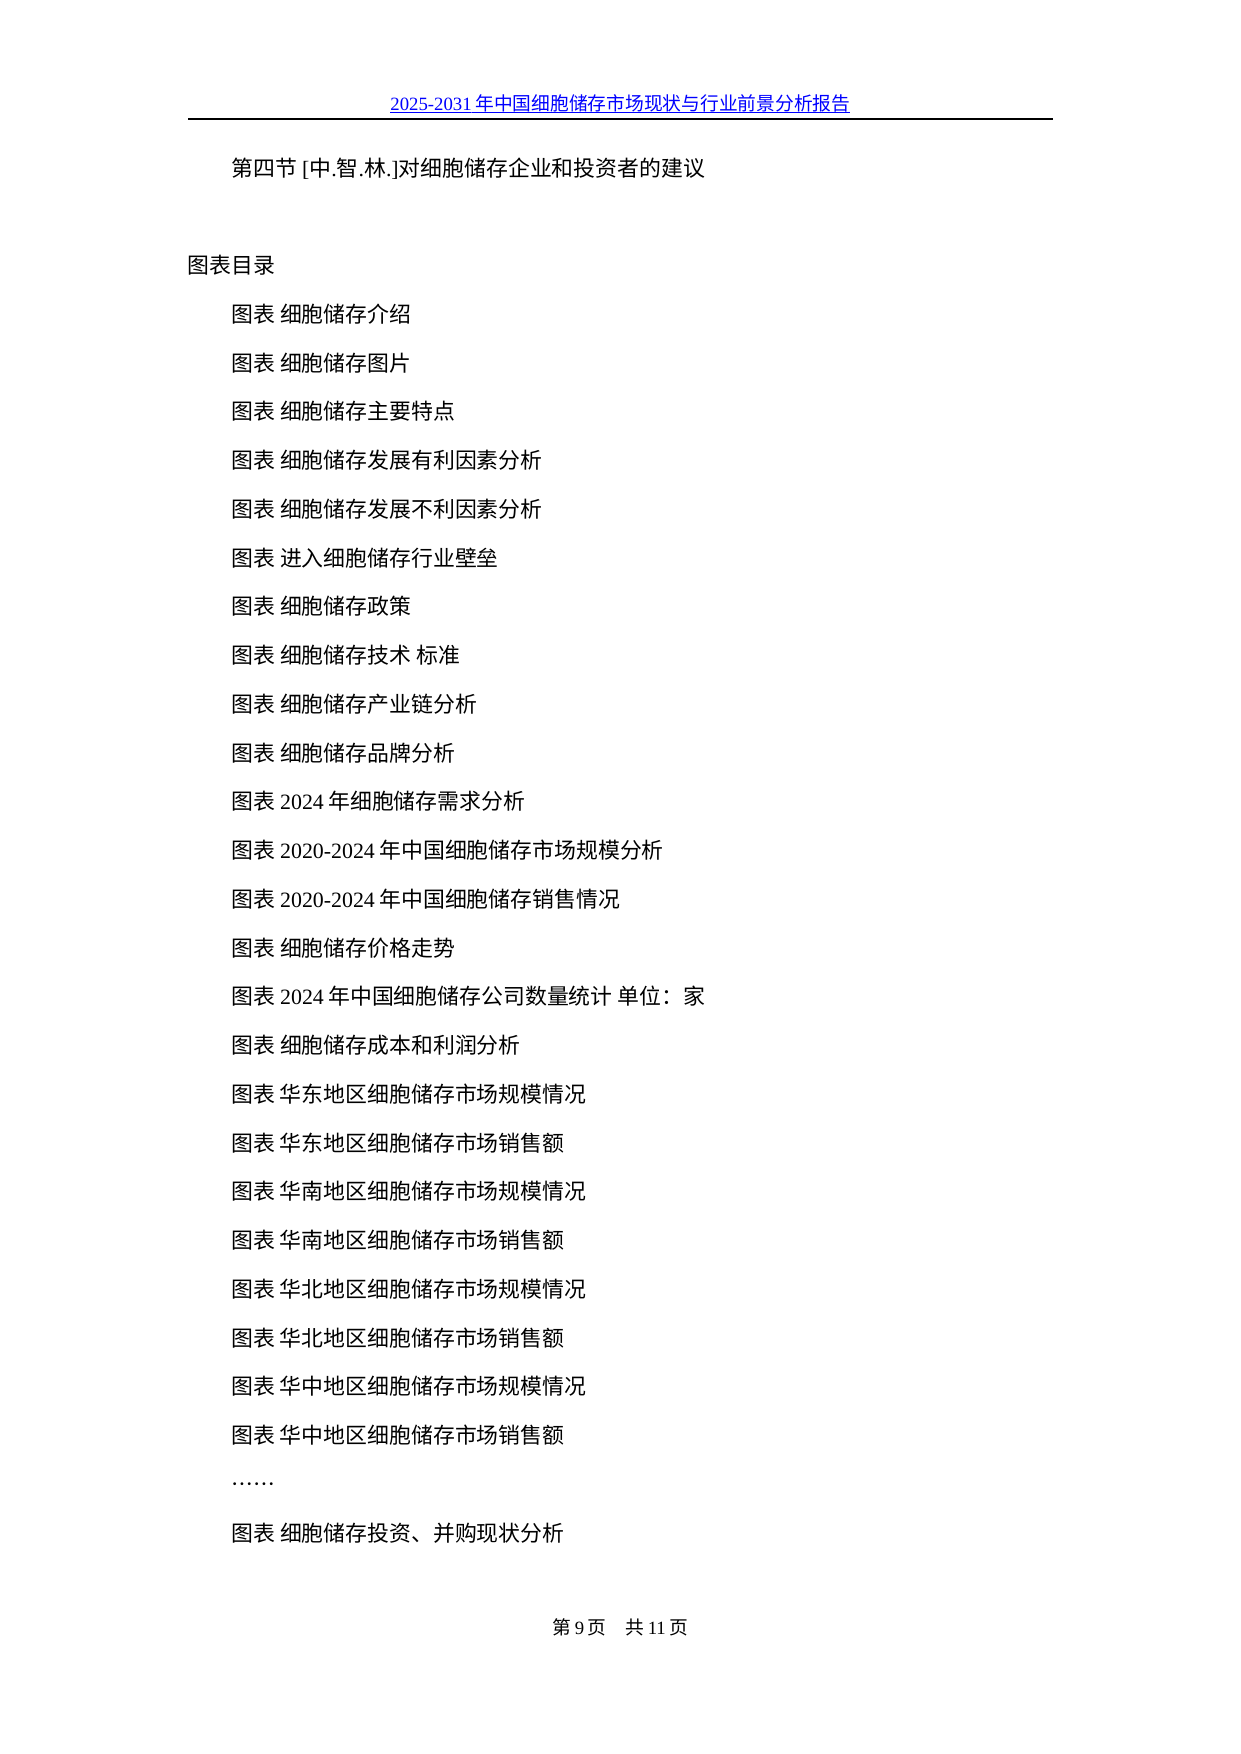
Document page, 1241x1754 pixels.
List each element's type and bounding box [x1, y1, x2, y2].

text [187, 150, 1053, 1548]
